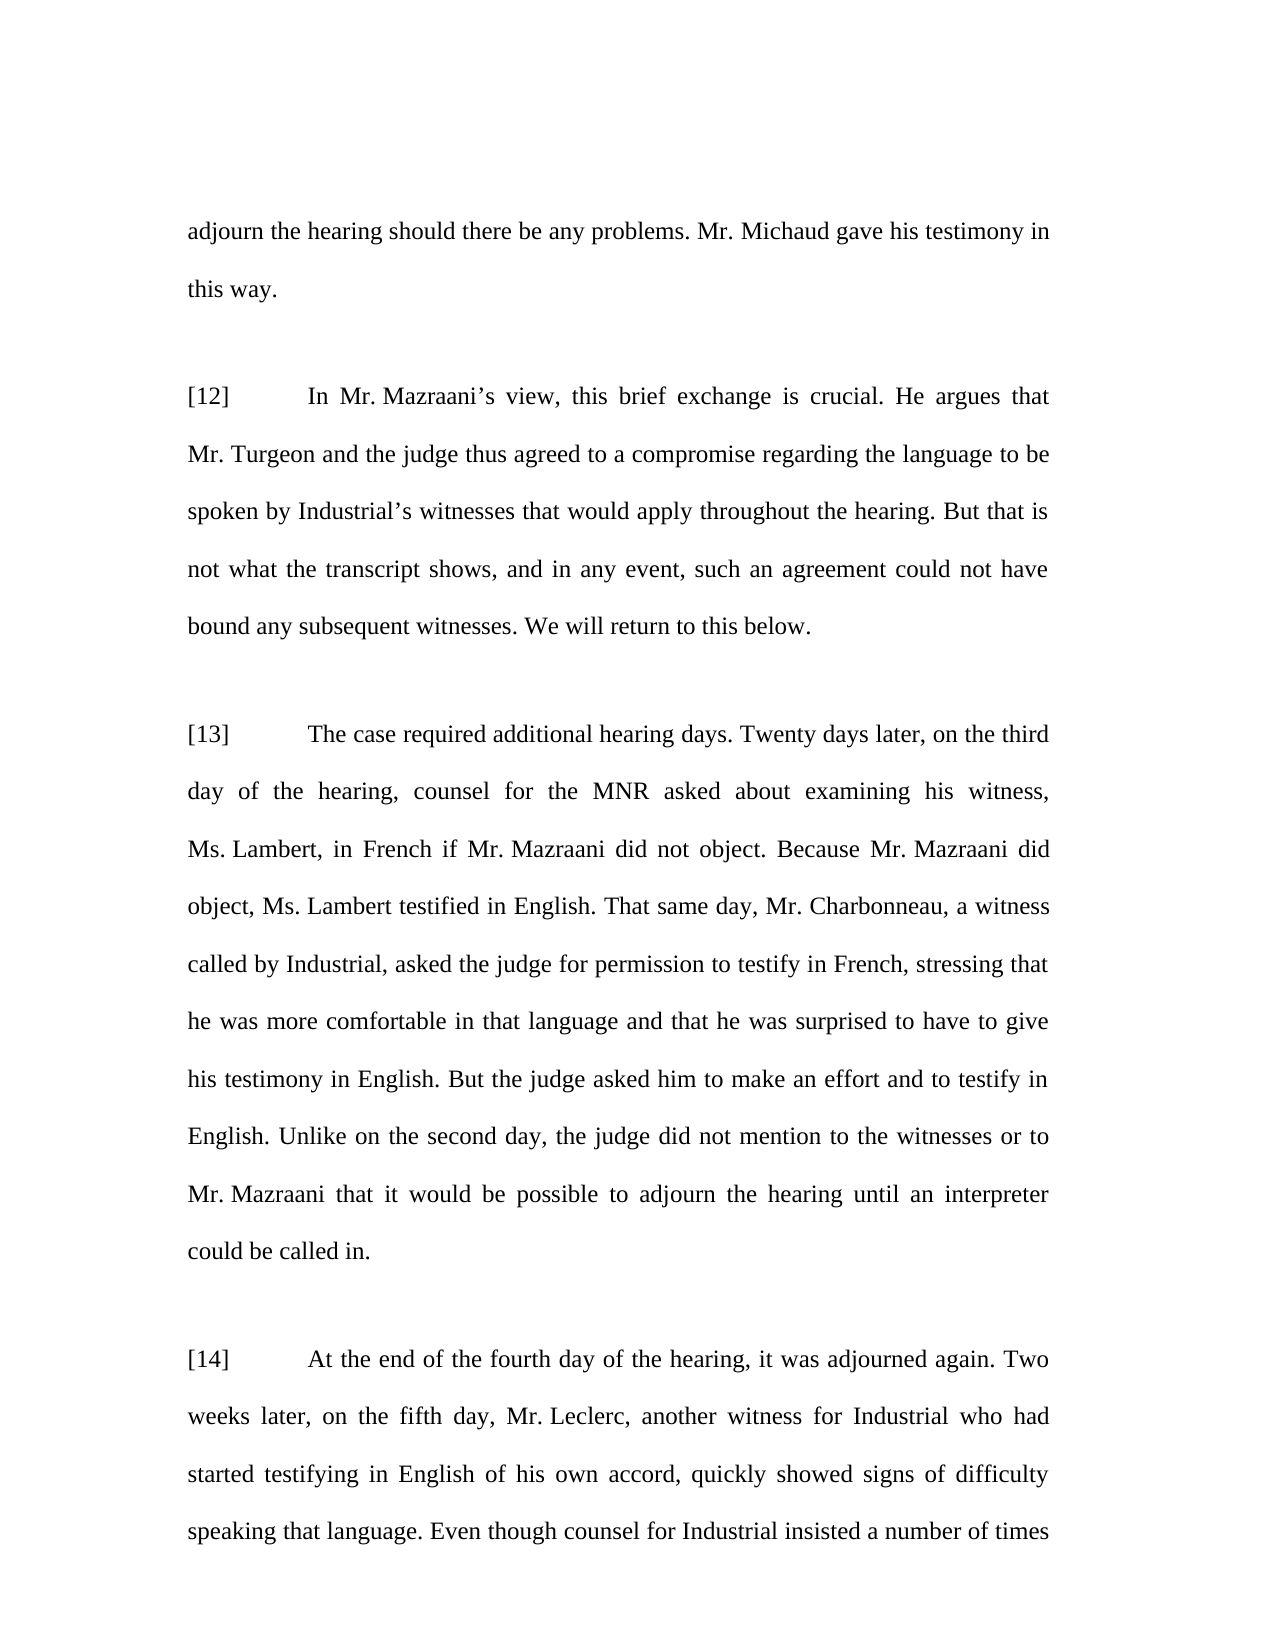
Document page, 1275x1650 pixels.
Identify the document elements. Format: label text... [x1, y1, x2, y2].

text The case required additional hearing days. Twenty days later, on the third day of the hearing, counsel for the MNR asked about examining his witness, Ms. Lambert, in French if Mr. Mazraani did not object. Because Mr. Mazraani did object, Ms. Lambert testified in English. That same day, Mr. Charbonneau, a witness called by Industrial, asked the judge for permission to testify in French, stressing that he was more comfortable in that language and that he was surprised to have to give his testimony in English. But the judge asked him to make an effort and to testify in English. Unlike on the second day, the judge did not mention to the witnesses or to Mr. Mazraani that it would be possible to adjourn the hearing until an interpreter could be called in. [187, 719, 1050, 1265]
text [187, 1344, 1050, 1545]
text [187, 216, 1050, 303]
text In Mr. Mazraani’s view, this brief exchange is crucial. He argues that Mr. Turgeon and the judge thus agreed to a compromise regarding the language to be spoken by Industrial’s witnesses that would apply throughout the hearing. But that is not what the transcript shows, and in any event, such an agreement could not have bound any subsequent witnesses. We will return to this below. [187, 381, 1050, 640]
